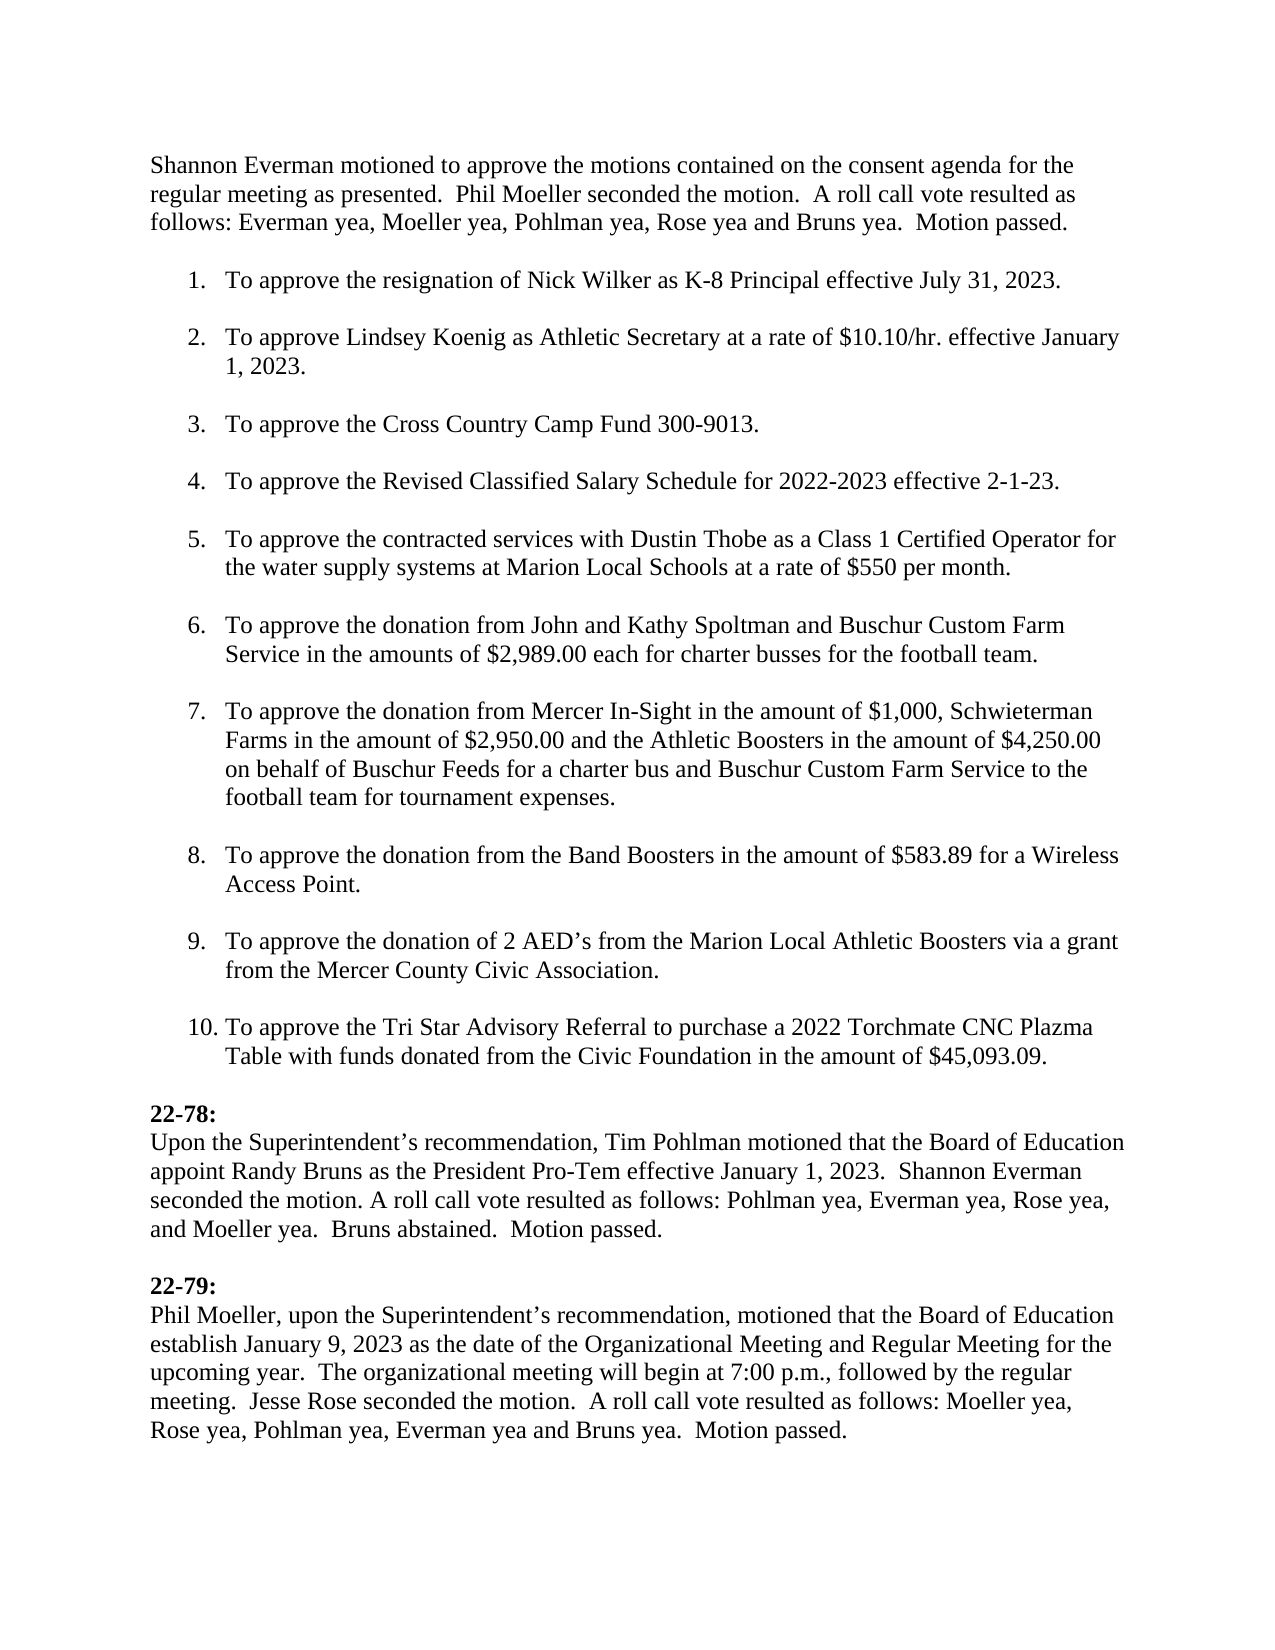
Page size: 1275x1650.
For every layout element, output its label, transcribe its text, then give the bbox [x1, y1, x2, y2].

text Phil Moeller, upon the Superintendent’s recommendation, motioned that the Board of Education establish January 9, 2023 as the date of the Organizational Meeting and Regular Meeting for the upcoming year. The organizational meeting will begin at 7:00 p.m., followed by the regular meeting. Jesse Rose seconded the motion. A roll call vote resulted as follows: Moeller yea, Rose yea, Pohlman yea, Everman yea and Bruns yea. Motion passed. [150, 1300, 1125, 1444]
list To approve the donation from the Band Boosters in the amount of $583.89 for a Wireless Access Point. [187, 840, 1125, 897]
list To approve the donation from Mercer In-Sight in the amount of $1,000, Schwieterman Farms in the amount of $2,950.00 and the Athletic Boosters in the amount of $4,250.00 on behalf of Buschur Feeds for a charter bus and Buschur Custom Farm Service to the football team for tournament expenses. [187, 696, 1125, 811]
text 22-78: [150, 1099, 1125, 1127]
text Shannon Everman motioned to approve the motions contained on the consent agenda for the regular meeting as presented. Phil Moeller seconded the motion. A roll call vote resulted as follows: Everman yea, Moeller yea, Pohlman yea, Rose yea and Bruns yea. Motion passed. [150, 150, 1125, 236]
list To approve the Cross Country Camp Fund 300-9013. [187, 409, 1125, 437]
list To approve the resignation of Nick Wilker as K-8 Principal effective July 31, 2023. [187, 265, 1125, 294]
list To approve the donation of 2 AED’s from the Marion Local Athletic Boosters via a grant from the Mercer County Civic Association. [187, 926, 1125, 984]
list To approve the donation from John and Kathy Spoltman and Buschur Custom Farm Service in the amounts of $2,989.00 each for charter busses for the football team. [187, 610, 1125, 667]
list To approve the Tri Star Advisory Referral to purchase a 2022 Torchmate CNC Plazma Table with funds donated from the Civic Foundation in the amount of $45,093.09. [187, 1012, 1125, 1070]
text Upon the Superintendent’s recommendation, Tim Pohlman motioned that the Board of Education appoint Randy Bruns as the President Pro-Tem effective January 1, 2023. Shannon Everman seconded the motion. A roll call vote resulted as follows: Pohlman yea, Everman yea, Rose yea, and Moeller yea. Bruns abstained. Motion passed. [150, 1127, 1125, 1242]
list To approve the Revised Classified Salary Schedule for 2022-2023 effective 2-1-23. [187, 466, 1125, 495]
text 22-79: [150, 1271, 1125, 1300]
list To approve Lindsey Koenig as Athletic Secretary at a rate of $10.10/hr. effective January 1, 2023. [187, 322, 1125, 380]
list To approve the contracted services with Dustin Thobe as a Class 1 Certified Operator for the water supply systems at Marion Local Schools at a rate of $550 per month. [187, 524, 1125, 581]
